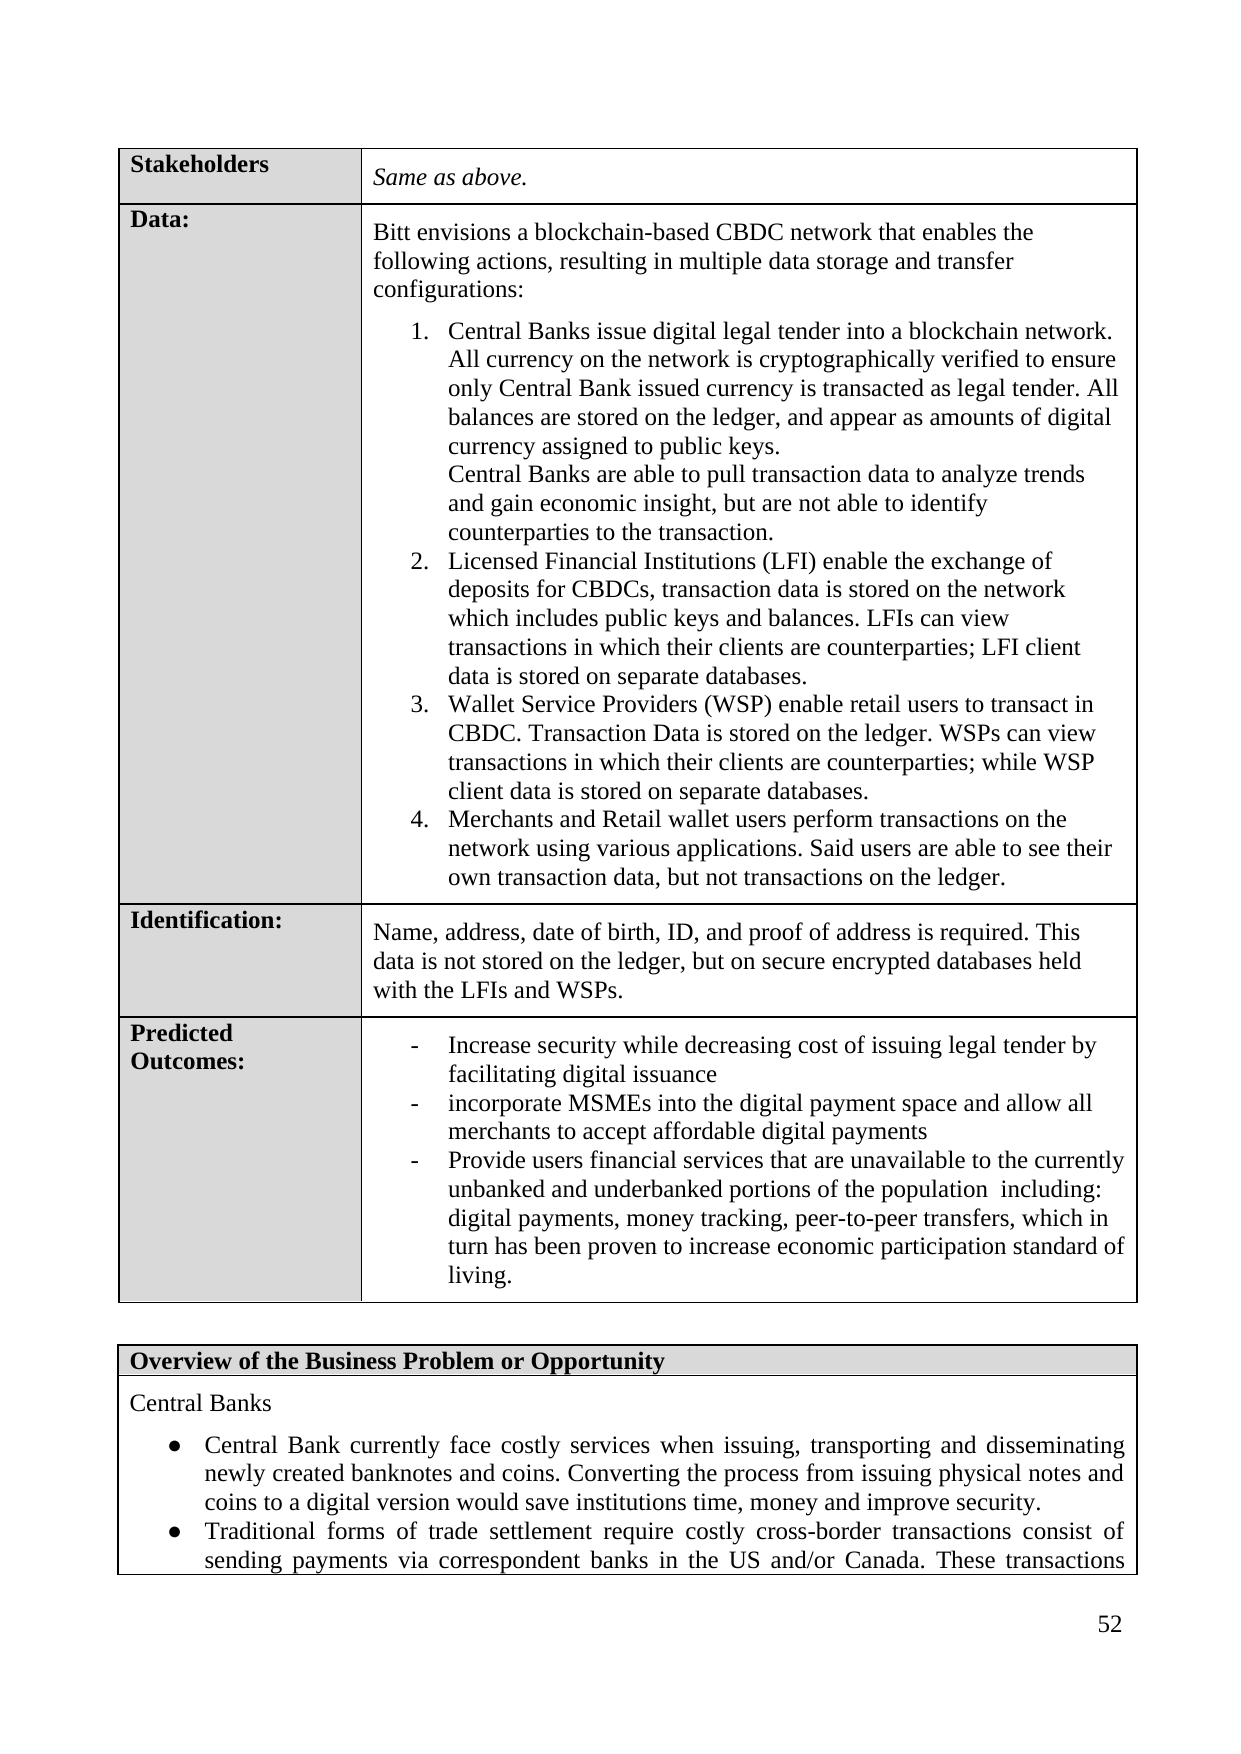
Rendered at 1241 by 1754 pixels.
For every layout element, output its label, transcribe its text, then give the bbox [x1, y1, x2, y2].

table_cell Data: [120, 205, 361, 903]
table_cell Increase security while decreasing cost of issuing legal tender by facilitating digital issuance incorporate MSMEs into the digital payment space and allow all merchants to accept affordable digital payments Provide users financial services that are unavailable to the currently unbanked and underbanked portions of the population including: digital payments, money tracking, peer-to-peer transfers, which in turn has been proven to increase economic participation standard of living. [362, 1018, 1136, 1301]
table_cell Predicted Outcomes: [120, 1018, 361, 1301]
table_cell Identification: [120, 905, 361, 1016]
table_cell Same as above. [362, 149, 1136, 203]
table_cell Name, address, date of birth, ID, and proof of address is required. This data is not stored on the ledger, but on secure encrypted databases held with the LFIs and WSPs. [362, 905, 1136, 1016]
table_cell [119, 1376, 1136, 1573]
table_header Overview of the Business Problem or Opportunity [119, 1346, 1136, 1374]
table_cell Stakeholders [120, 149, 361, 203]
table_cell Bitt envisions a blockchain-based CBDC network that enables the following actions, resulting in multiple data storage and transfer configurations: Central Banks issue digital legal tender into a blockchain network. All currency on the network is cryptographically verified to ensure only Central Bank issued currency is transacted as legal tender. All balances are stored on the ledger, and appear as amounts of digital currency assigned to public keys. Central Banks are able to pull transaction data to analyze trends and gain economic insight, but are not able to identify counterparties to the transaction. Licensed Financial Institutions (LFI) enable the exchange of deposits for CBDCs, transaction data is stored on the network which includes public keys and balances. LFIs can view transactions in which their clients are counterparties; LFI client data is stored on separate databases. Wallet Service Providers (WSP) enable retail users to transact in CBDC. Transaction Data is stored on the ledger. WSPs can view transactions in which their clients are counterparties; while WSP client data is stored on separate databases. Merchants and Retail wallet users perform transactions on the network using various applications. Said users are able to see their own transaction data, but not transactions on the ledger. [362, 205, 1136, 903]
